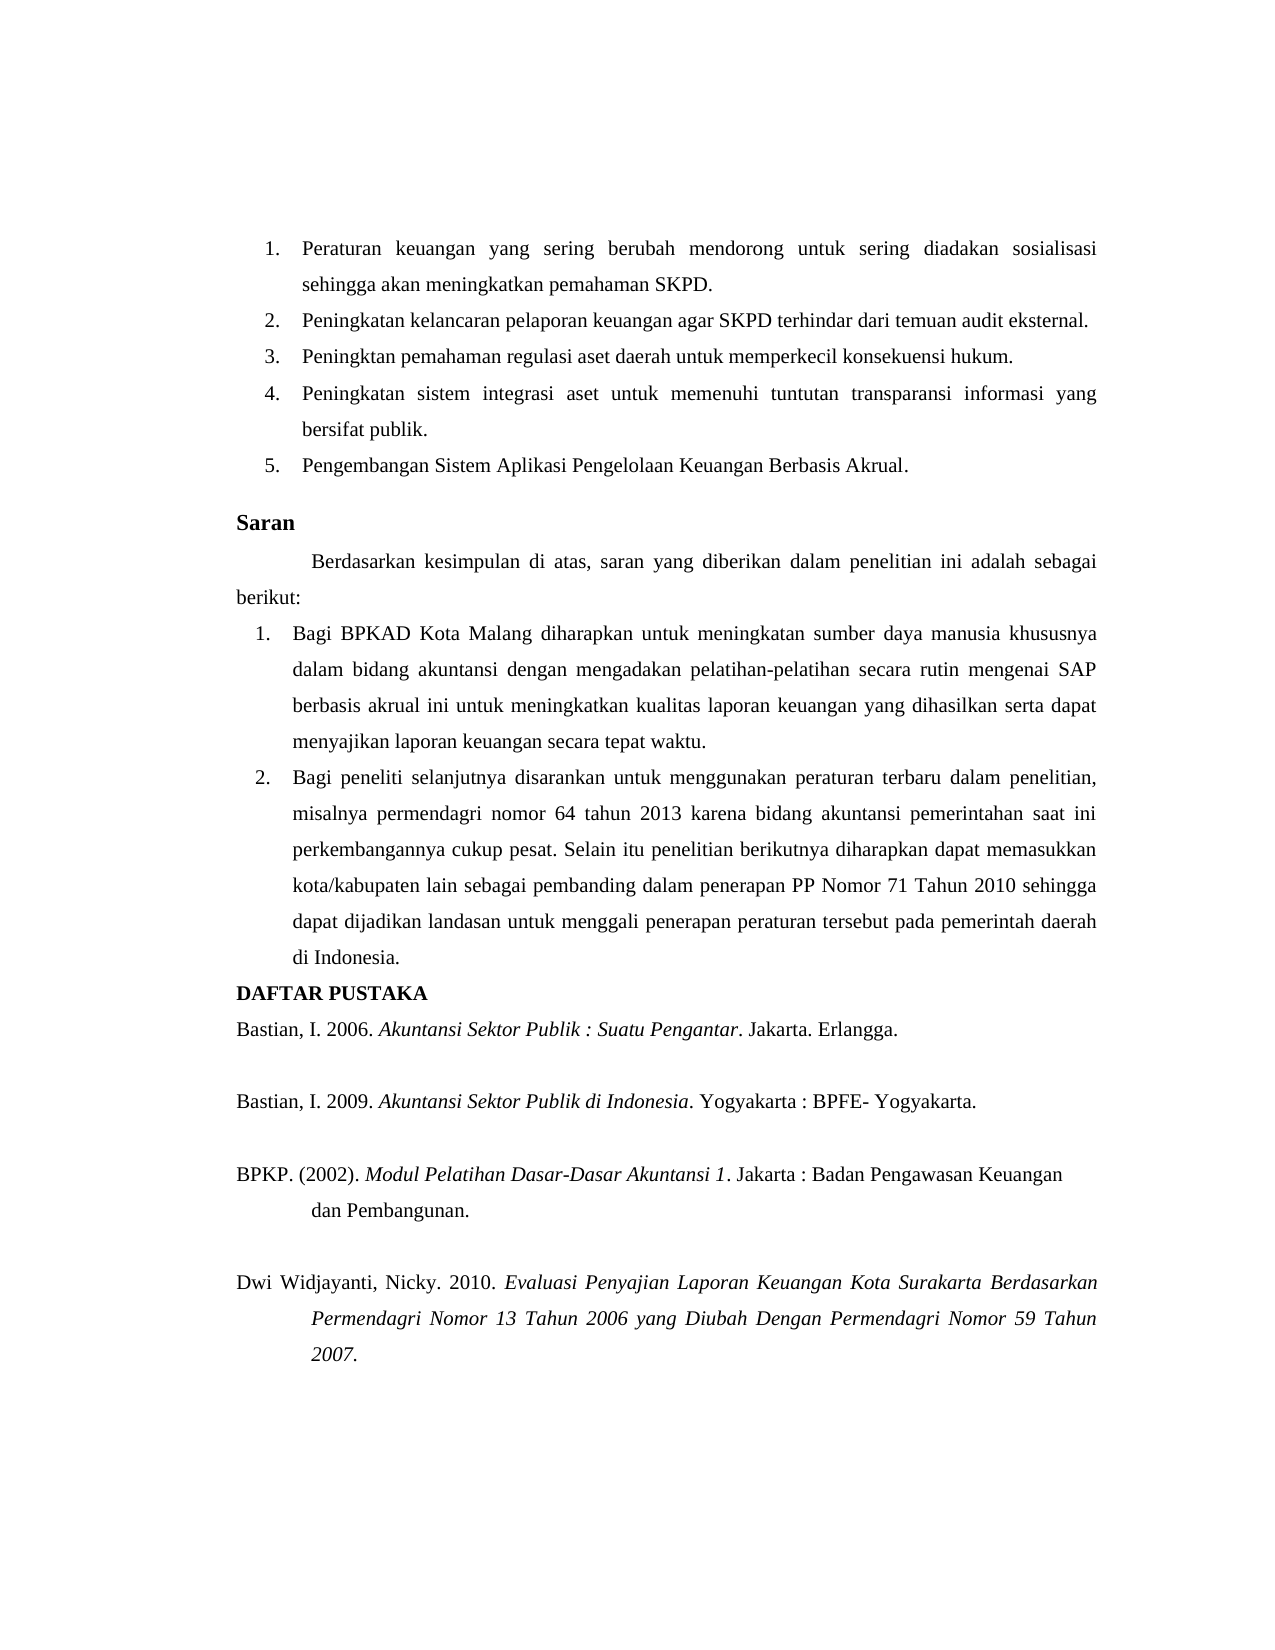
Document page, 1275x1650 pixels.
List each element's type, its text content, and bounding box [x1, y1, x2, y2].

list Peraturan keuangan yang sering berubah mendorong untuk sering diadakan sosialisasi sehingga akan meningkatkan pemahaman SKPD. [264, 236, 1098, 296]
text DAFTAR PUSTAKA [236, 981, 1098, 1005]
list Bagi peneliti selanjutnya disarankan untuk menggunakan peraturan terbaru dalam penelitian, misalnya permendagri nomor 64 tahun 2013 karena bidang akuntansi pemerintahan saat ini perkembangannya cukup pesat. Selain itu penelitian berikutnya diharapkan dapat memasukkan kota/kabupaten lain sebagai pembanding dalam penerapan PP Nomor 71 Tahun 2010 sehingga dapat dijadikan landasan untuk menggali penerapan peraturan tersebut pada pemerintah daerah di Indonesia. [255, 765, 1098, 969]
text Dwi Widjayanti, Nicky. 2010. Evaluasi Penyajian Laporan Keuangan Kota Surakarta Berdasarkan Permendagri Nomor 13 Tahun 2006 yang Diubah Dengan Permendagri Nomor 59 Tahun 2007. [236, 1270, 1098, 1366]
text Berdasarkan kesimpulan di atas, saran yang diberikan dalam penelitian ini adalah sebagai berikut: [236, 549, 1098, 609]
list Peningkatan kelancaran pelaporan keuangan agar SKPD terhindar dari temuan audit eksternal. [264, 308, 1098, 332]
text BPKP. (2002). Modul Pelatihan Dasar-Dasar Akuntansi 1. Jakarta : Badan Pengawasan Keuangan dan Pembangunan. [236, 1162, 1098, 1222]
text Bastian, I. 2006. Akuntansi Sektor Publik : Suatu Pengantar. Jakarta. Erlangga. [236, 1017, 1098, 1041]
list Peningkatan sistem integrasi aset untuk memenuhi tuntutan transparansi informasi yang bersifat publik. [264, 380, 1098, 441]
text Saran [236, 509, 1098, 536]
list Peningktan pemahaman regulasi aset daerah untuk memperkecil konsekuensi hukum. [264, 344, 1098, 368]
text Bastian, I. 2009. Akuntansi Sektor Publik di Indonesia. Yogyakarta : BPFE- Yogyakarta. [236, 1089, 1098, 1113]
list Bagi BPKAD Kota Malang diharapkan untuk meningkatan sumber daya manusia khususnya dalam bidang akuntansi dengan mengadakan pelatihan-pelatihan secara rutin mengenai SAP berbasis akrual ini untuk meningkatkan kualitas laporan keuangan yang dihasilkan serta dapat menyajikan laporan keuangan secara tepat waktu. [255, 621, 1098, 753]
list Pengembangan Sistem Aplikasi Pengelolaan Keuangan Berbasis Akrual. [264, 452, 1098, 477]
